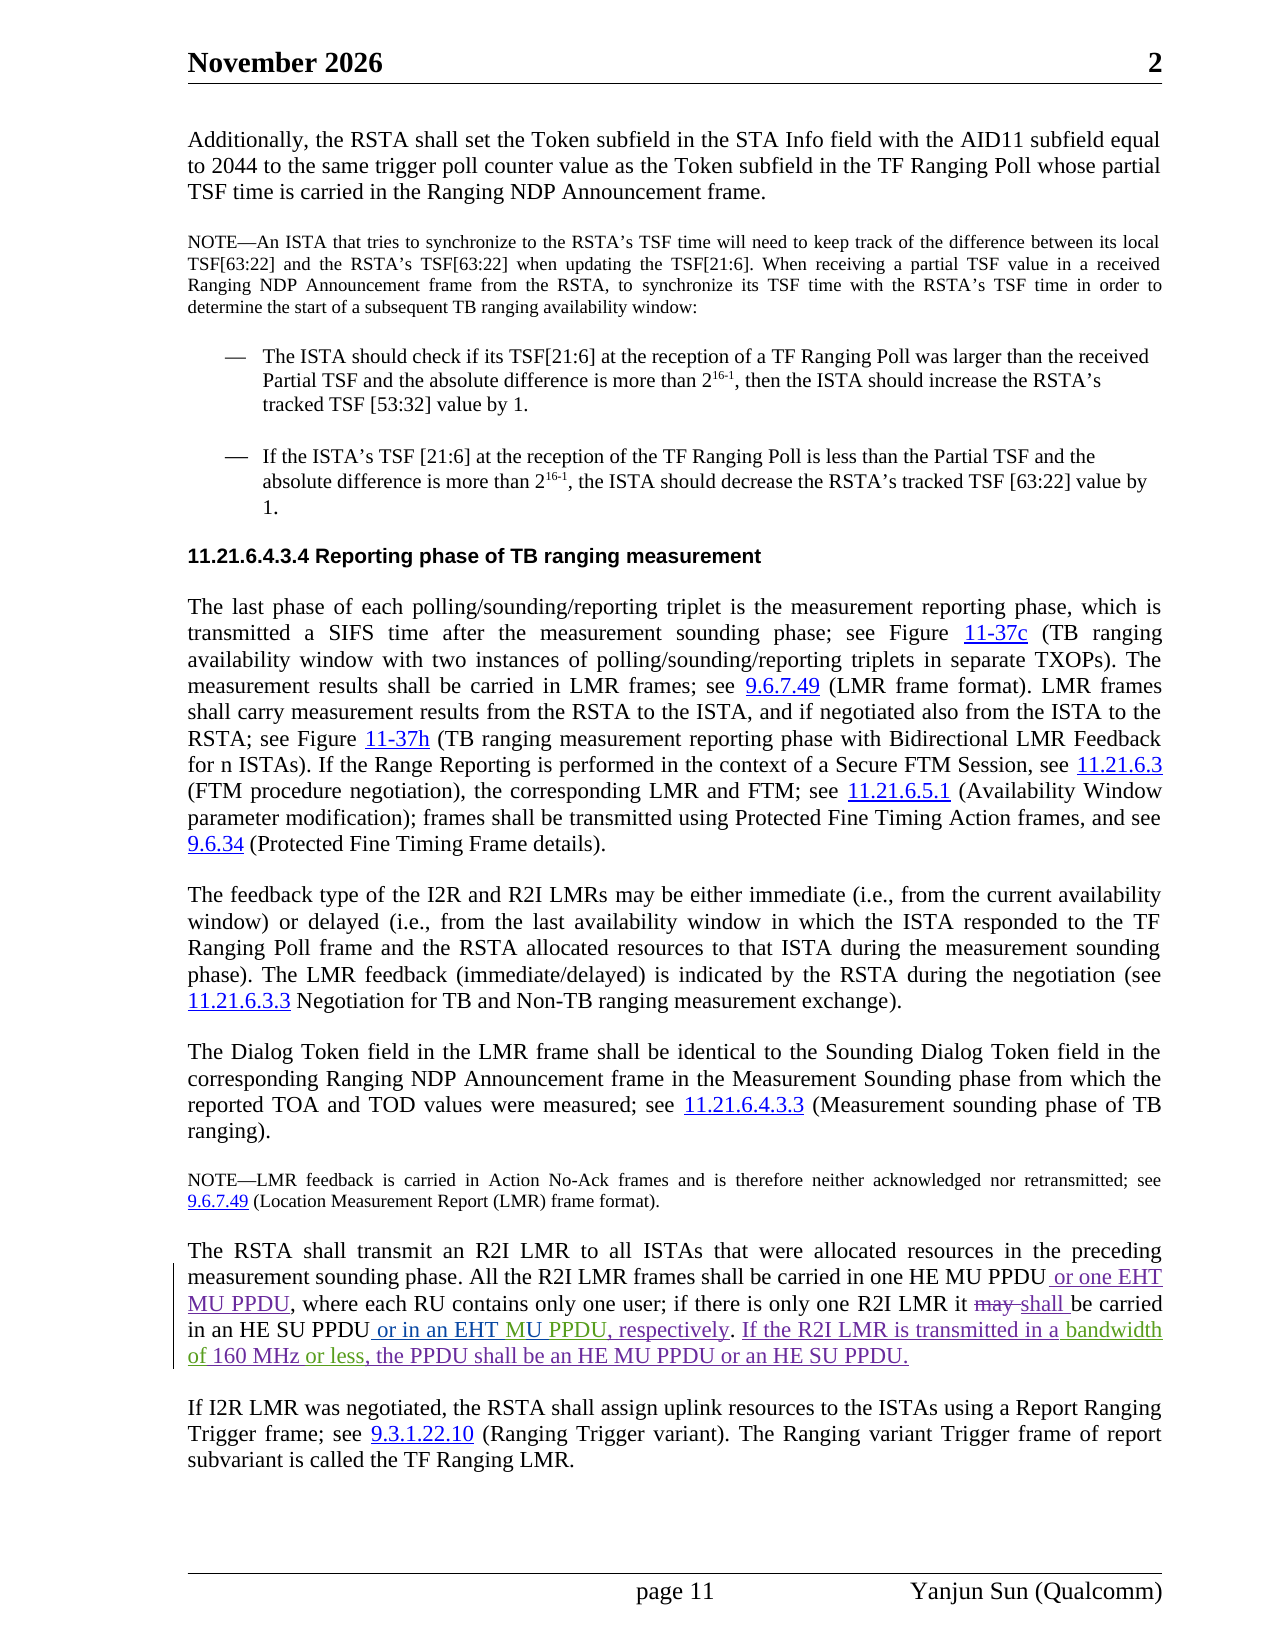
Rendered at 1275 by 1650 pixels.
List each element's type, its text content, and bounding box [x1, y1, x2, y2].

text If I2R LMR was negotiated, the RSTA shall assign uplink resources to the ISTAs using a Report Ranging Trigger frame; see 9.3.1.22.10 (Ranging Trigger variant). The Ranging variant Trigger frame of report subvariant is called the TF Ranging LMR. [187, 1394, 1162, 1473]
text NOTE—An ISTA that tries to synchronize to the RSTA’s TSF time will need to keep track of the difference between its local TSF[63:22] and the RSTA’s TSF[63:22] when updating the TSF[21:6]. When receiving a partial TSF value in a received Ranging NDP Announcement frame from the RSTA, to synchronize its TSF time with the RSTA’s TSF time in order to determine the start of a subsequent TB ranging availability window: [187, 231, 1162, 344]
text 11.21.6.4.3.4 Reporting phase of TB ranging measurement [187, 544, 1162, 568]
text NOTE—LMR feedback is carried in Action No-Ack frames and is therefore neither acknowledged nor retransmitted; see (Location Measurement Report (LMR) frame format). [187, 1169, 1162, 1212]
text The Dialog Token field in the LMR frame shall be identical to the Sounding Dialog Token field in the corresponding Ranging NDP Announcement frame in the Measurement Sounding phase from which the reported TOA and TOD values were measured; see 11.21.6.4.3.3 (Measurement sounding phase of TB ranging). [187, 1038, 1162, 1144]
list The ISTA should check if its TSF[21:6] at the reception of a TF Ranging Poll was larger than the received Partial TSF and the absolute difference is more than 216-1, then the ISTA should increase the RSTA’s tracked TSF [53:32] value by 1. [225, 344, 1162, 442]
list If the ISTA’s TSF [21:6] at the reception of the TF Ranging Poll is less than the Partial TSF and the absolute difference is more than 216-1, the ISTA should decrease the RSTA’s tracked TSF [63:22] value by 1. [225, 442, 1162, 519]
text The feedback type of the I2R and R2I LMRs may be either immediate (i.e., from the current availability window) or delayed (i.e., from the last availability window in which the ISTA responded to the TF Ranging Poll frame and the RSTA allocated resources to that ISTA during the measurement sounding phase). The LMR feedback (immediate/delayed) is indicated by the RSTA during the negotiation (see 11.21.6.3.3 Negotiation for TB and Non-TB ranging measurement exchange). [187, 882, 1162, 1013]
text The RSTA shall transmit an R2I LMR to all ISTAs that were allocated resources in the preceding measurement sounding phase. All the R2I LMR frames shall be carried in one HE MU PPDU, where each RU contains only one user; if there is only one R2I LMR it be carried in an HE SU PPDU. [187, 1237, 1162, 1369]
text The last phase of each polling/sounding/reporting triplet is the measurement reporting phase, which is transmitted a SIFS time after the measurement sounding phase; see Figure (TB ranging availability window with two instances of polling/sounding/reporting triplets in separate TXOPs). The measurement results shall be carried in LMR frames; see 9.6.7.49 (LMR frame format). LMR frames shall carry measurement results from the RSTA to the ISTA, and if negotiated also from the ISTA to the RSTA; see Figure 11-37h (TB ranging measurement reporting phase with Bidirectional LMR Feedback for n ISTAs). If the Range Reporting is performed in the context of a Secure FTM Session, see 11.21.6.3 (FTM procedure negotiation), the corresponding LMR and FTM; see 11.21.6.5.1 (Availability Window parameter modification); frames shall be transmitted using Protected Fine Timing Action frames, and see 9.6.34 (Protected Fine Timing Frame details). [187, 593, 1162, 857]
text Additionally, the RSTA shall set the Token subfield in the STA Info field with the AID11 subfield equal to 2044 to the same trigger poll counter value as the Token subfield in the TF Ranging Poll whose partial TSF time is carried in the Ranging NDP Announcement frame. [187, 126, 1162, 205]
